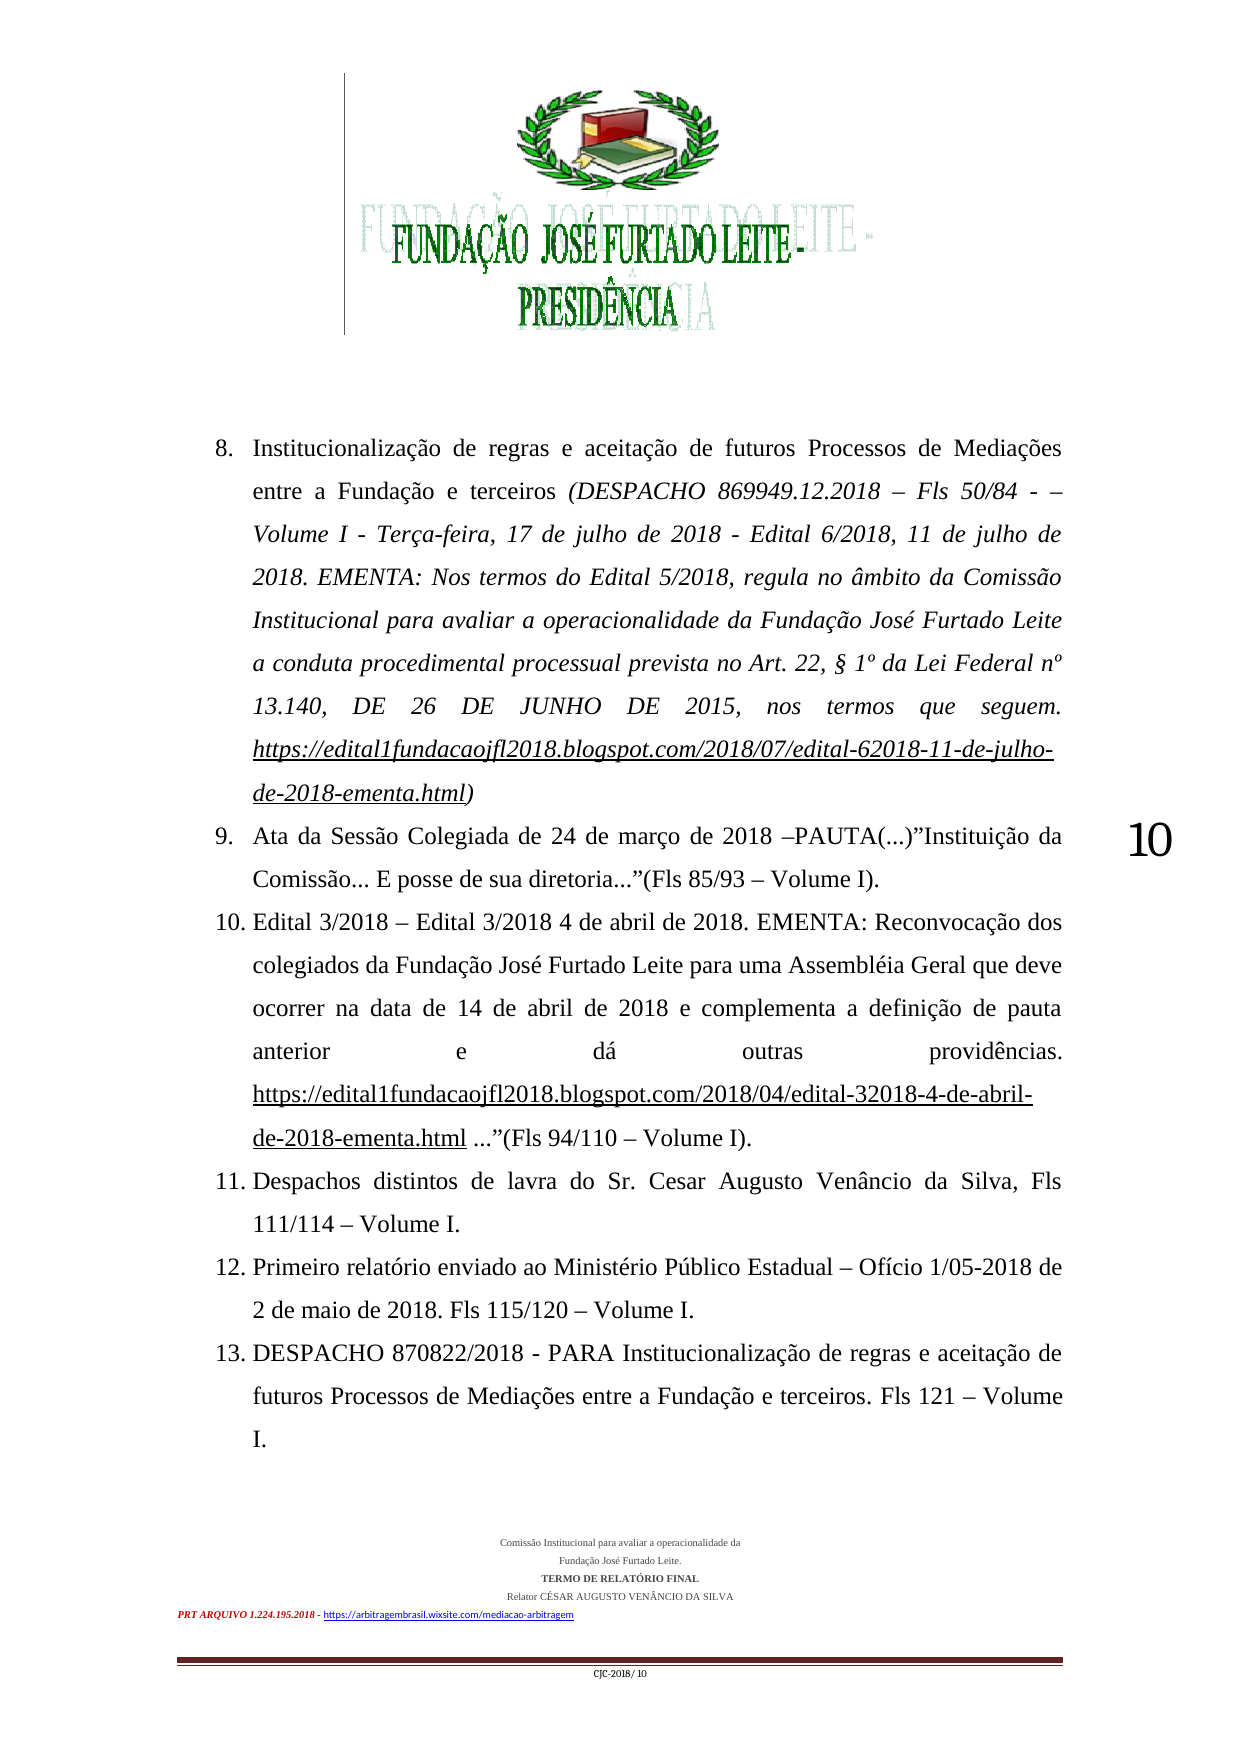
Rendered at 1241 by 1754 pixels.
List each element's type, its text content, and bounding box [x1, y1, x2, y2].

picture [344, 73, 896, 342]
list Primeiro relatório enviado ao Ministério Público Estadual – Ofício 1/05-2018 de 2 de maio de 2018. Fls 115/120 – Volume I. [215, 1252, 1063, 1324]
list Despachos distintos de lavra do Sr. Cesar Augusto Venâncio da Silva, Fls 111/114 – Volume I. [215, 1166, 1063, 1238]
list Ata da Sessão Colegiada de 24 de março de 2018 –PAUTA(...)”Instituição da Comissão... E posse de sua diretoria...”(Fls 85/93 – Volume I). [215, 821, 1063, 893]
list Institucionalização de regras e aceitação de futuros Processos de Mediações entre a Fundação e terceiros (DESPACHO 869949.12.2018 – Fls 50/84 - – Volume I - Terça-feira, 17 de julho de 2018 - Edital 6/2018, 11 de julho de 2018. EMENTA: Nos termos do Edital 5/2018, regula no âmbito da Comissão Institucional para avaliar a operacionalidade da Fundação José Furtado Leite a conduta procedimental processual prevista no Art. 22, § 1º da Lei Federal nº 13.140, DE 26 DE JUNHO DE 2015, nos termos que seguem. https://edital1fundacaojfl2018.blogspot.com/2018/07/edital-62018-11-de-julho-de-2018-ementa.html) [215, 433, 1063, 806]
list Edital 3/2018 – Edital 3/2018 4 de abril de 2018. EMENTA: Reconvocação dos colegiados da Fundação José Furtado Leite para uma Assembléia Geral que deve ocorrer na data de 14 de abril de 2018 e complementa a definição de pauta anterior e dá outras providências. https://edital1fundacaojfl2018.blogspot.com/2018/04/edital-32018-4-de-abril-de-2018-ementa.html ...”(Fls 94/110 – Volume I). [215, 907, 1063, 1151]
list DESPACHO 870822/2018 - PARA Institucionalização de regras e aceitação de futuros Processos de Mediações entre a Fundação e terceiros. Fls 121 – Volume I. [215, 1338, 1063, 1453]
